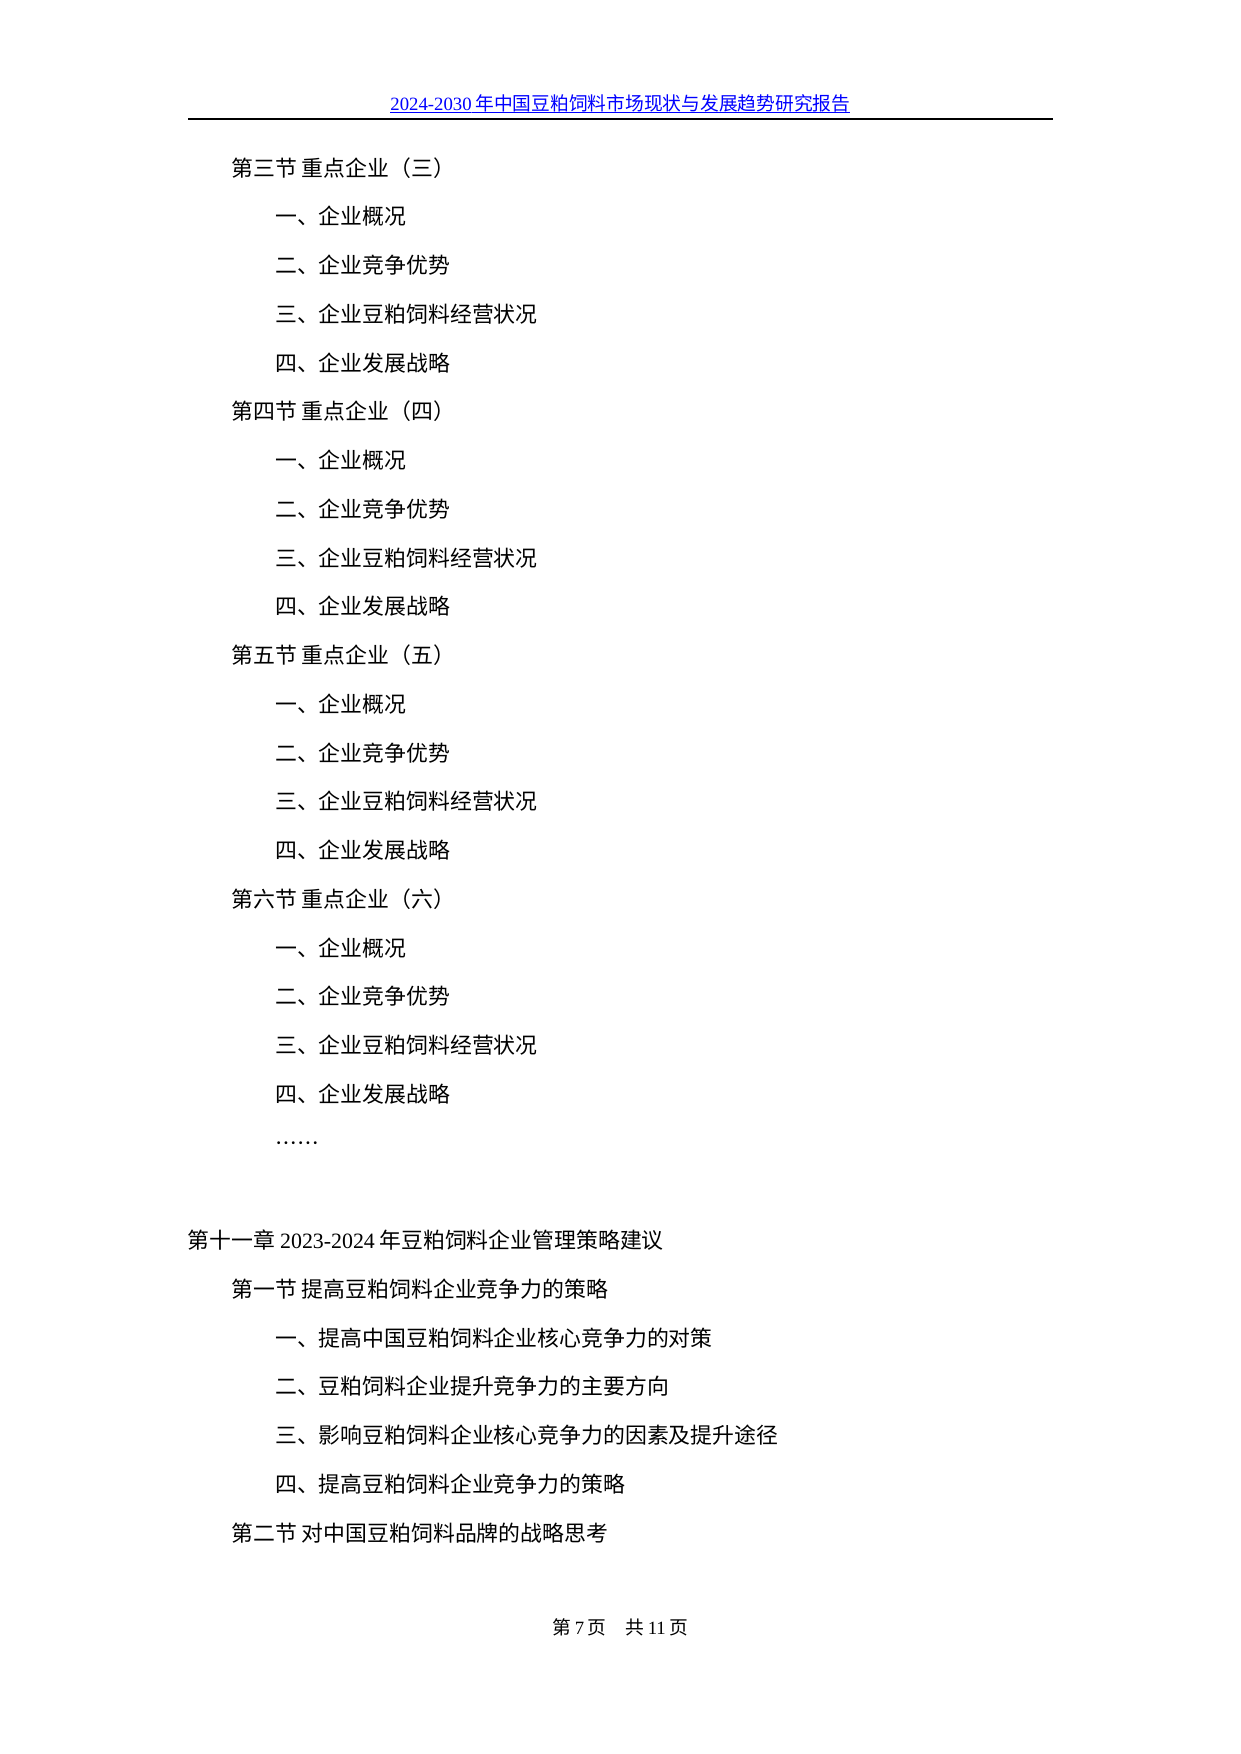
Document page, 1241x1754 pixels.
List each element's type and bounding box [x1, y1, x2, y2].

text [187, 150, 1053, 1548]
